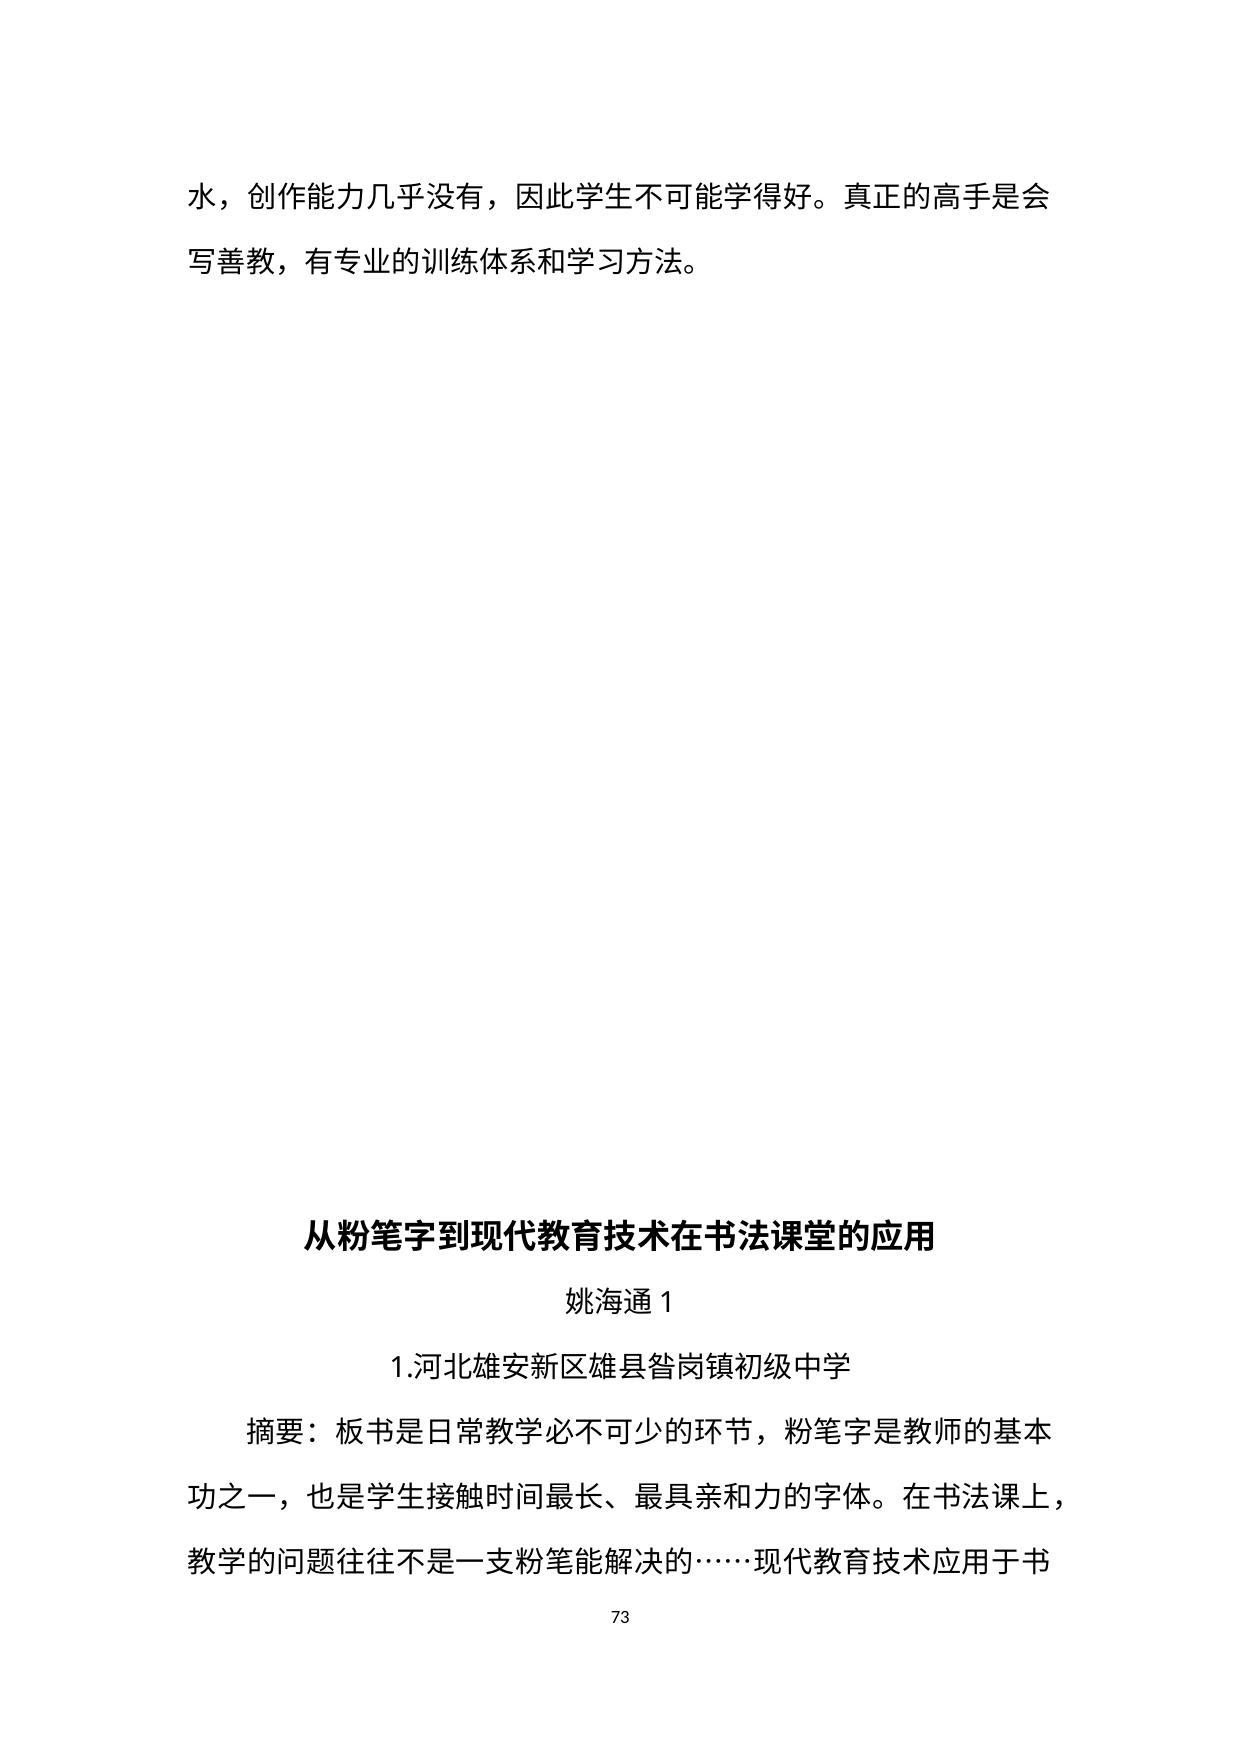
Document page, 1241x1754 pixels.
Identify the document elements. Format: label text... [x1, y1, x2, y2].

text 1.河北雄安新区雄县昝岗镇初级中学 [187, 1332, 1053, 1397]
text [187, 162, 1053, 292]
text 从粉笔字到现代教育技术在书法课堂的应用 [187, 1202, 1053, 1267]
text 姚海通1 [187, 1267, 1053, 1332]
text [187, 1397, 1053, 1592]
